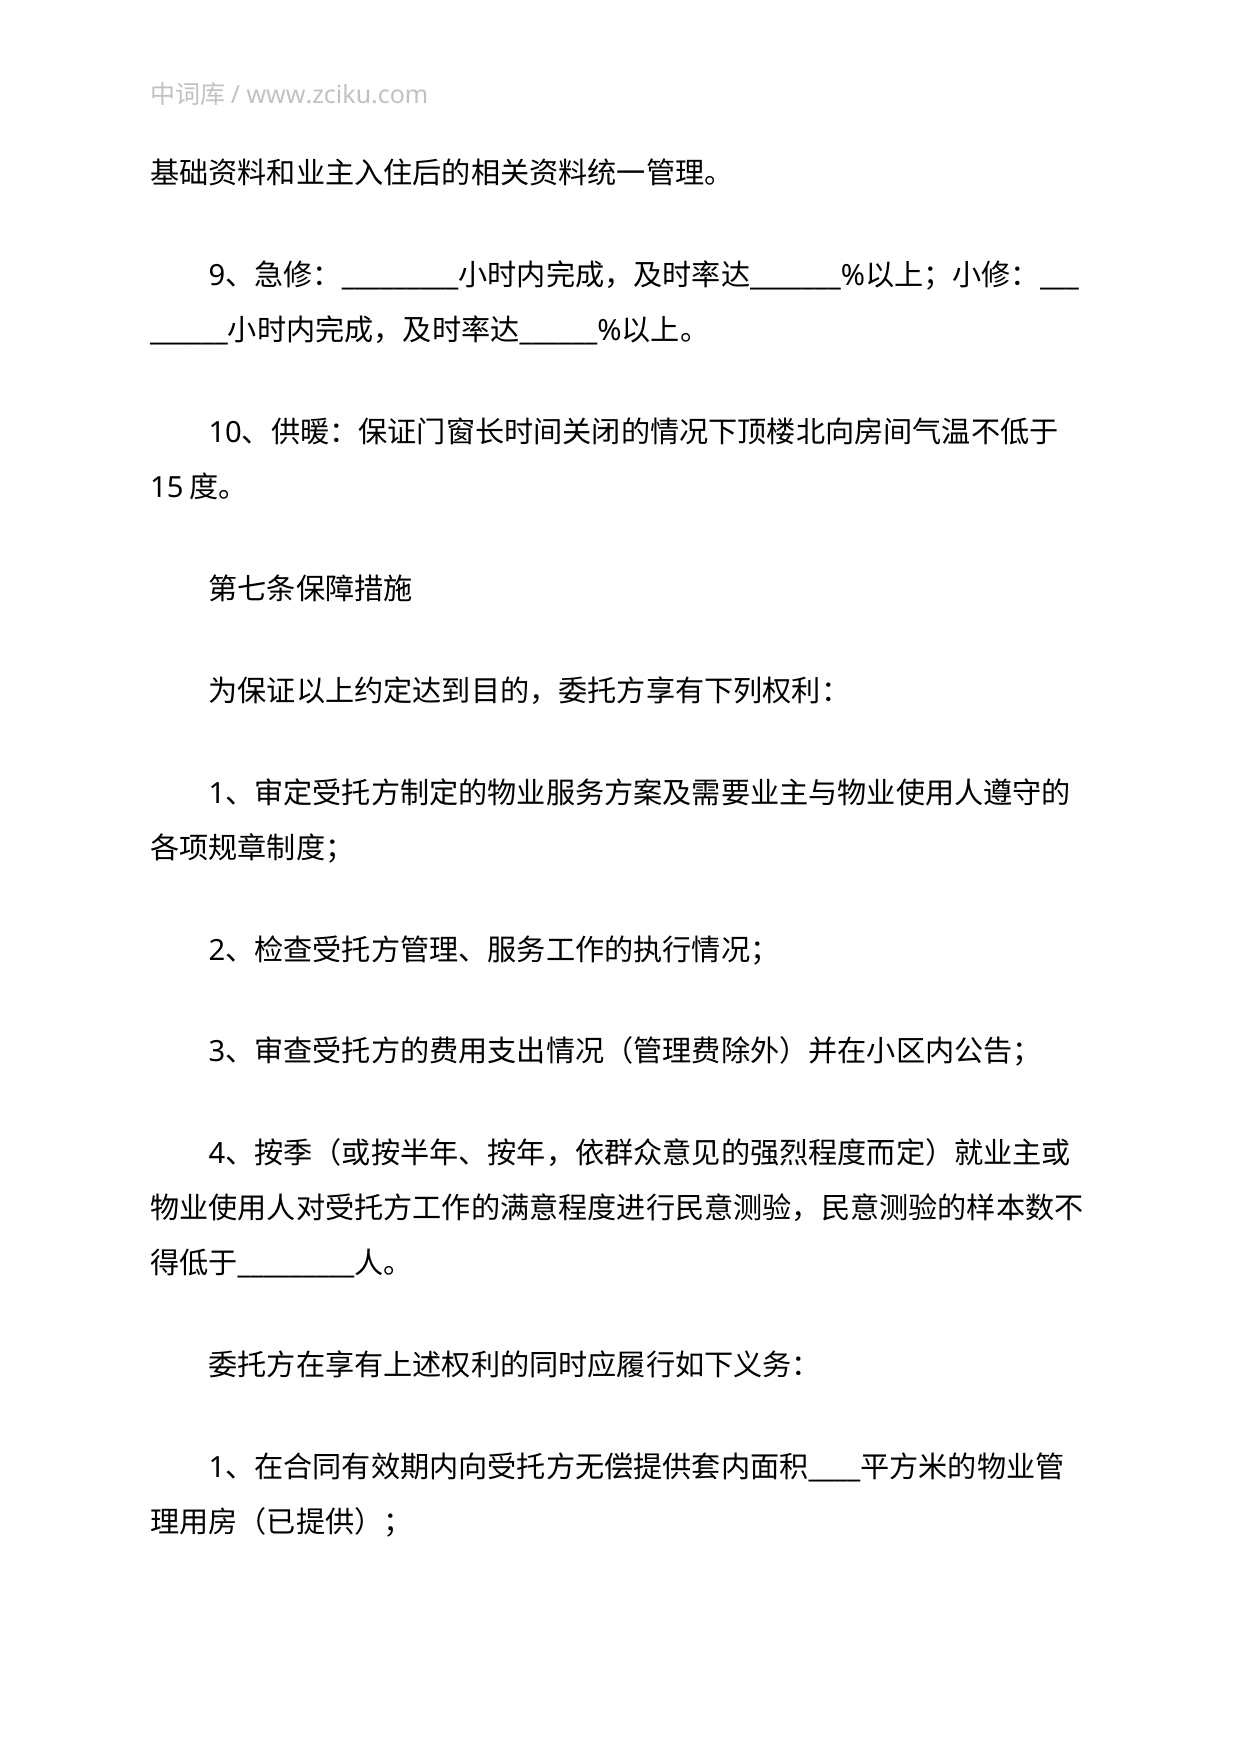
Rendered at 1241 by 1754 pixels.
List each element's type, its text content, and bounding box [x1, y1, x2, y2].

text 1、审定受托方制定的物业服务方案及需要业主与物业使用人遵守的各项规章制度； [150, 769, 1090, 867]
text 9、急修：_________小时内完成，及时率达_______%以上；小修：_________小时内完成，及时率达______%以上。 [150, 252, 1090, 349]
text 委托方在享有上述权利的同时应履行如下义务： [150, 1342, 1090, 1384]
text 第七条保障措施 [150, 566, 1090, 608]
text 10、供暖：保证门窗长时间关闭的情况下顶楼北向房间气温不低于15度。 [150, 409, 1090, 506]
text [150, 150, 1090, 192]
text 为保证以上约定达到目的，委托方享有下列权利： [150, 667, 1090, 710]
text 1、在合同有效期内向受托方无偿提供套内面积____平方米的物业管理用房（已提供）； [150, 1444, 1090, 1541]
text 2、检查受托方管理、服务工作的执行情况； [150, 926, 1090, 968]
text 3、审查受托方的费用支出情况（管理费除外）并在小区内公告； [150, 1028, 1090, 1070]
text 4、按季（或按半年、按年，依群众意见的强烈程度而定）就业主或物业使用人对受托方工作的满意程度进行民意测验，民意测验的样本数不得低于_________人。 [150, 1130, 1090, 1282]
